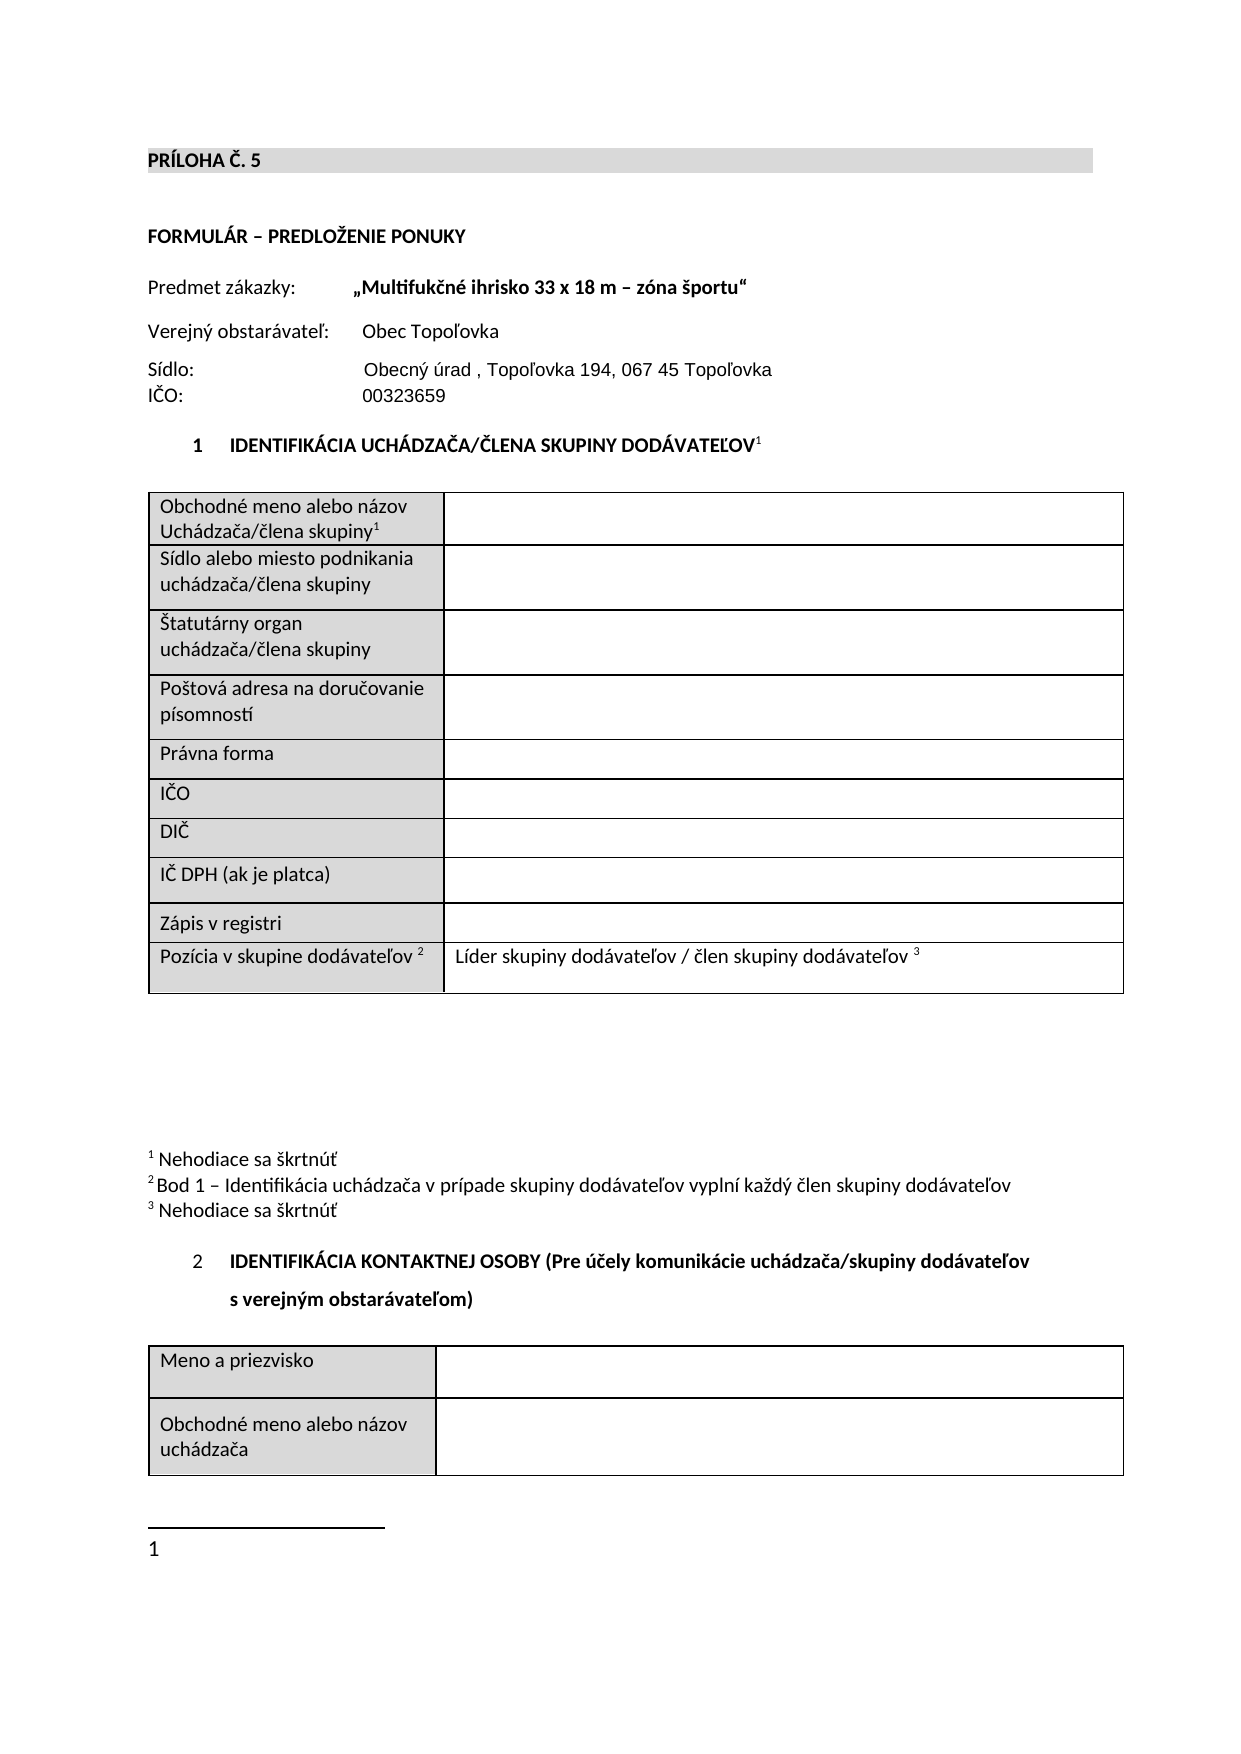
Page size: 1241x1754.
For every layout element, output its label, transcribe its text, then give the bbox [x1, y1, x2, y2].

table_cell [445, 740, 1123, 778]
table_cell Líder skupiny dodávateľov / člen skupiny dodávateľov 3 [445, 943, 1123, 992]
table_cell Sídlo alebo miesto podnikania uchádzača/člena skupiny [150, 546, 443, 609]
text Verejný obstarávateľ: Obec Topoľovka [148, 318, 1093, 344]
table_cell [445, 546, 1123, 609]
table_cell Obchodné meno alebo názov uchádzača [150, 1399, 435, 1474]
table_cell [445, 858, 1123, 902]
table_cell Zápis v registri [150, 904, 443, 941]
table_header Obchodné meno alebo názov Uchádzača/člena skupiny1 [150, 493, 443, 544]
table_cell [445, 780, 1123, 818]
table_cell [437, 1399, 1123, 1474]
text 1 Nehodiace sa škrtnúť [148, 1146, 1093, 1172]
table_header [437, 1347, 1123, 1397]
table_cell Pozícia v skupine dodávateľov 2 [150, 943, 443, 992]
table_cell IČO [150, 780, 443, 818]
text Príloha č. 5 [148, 148, 1093, 173]
table_cell [445, 611, 1123, 674]
text IČO: 00323659 [148, 382, 1093, 407]
table_cell [445, 904, 1123, 941]
table_cell Štatutárny organ uchádzača/člena skupiny [150, 611, 443, 674]
text 3 Nehodiace sa škrtnúť [148, 1197, 1093, 1223]
list IDENTIFIKÁCIA KONTAKTNEJ OSOBY (Pre účely komunikácie uchádzača/skupiny dodávateľov s verejným obstarávateľom) [192, 1248, 1093, 1312]
table_cell Právna forma [150, 740, 443, 778]
table_cell [445, 676, 1123, 739]
table_cell [445, 819, 1123, 857]
table_cell IČ DPH (ak je platca) [150, 858, 443, 902]
text Sídlo: Obecný úrad , Topoľovka 194, 067 45 Topoľovka [148, 356, 1093, 382]
text Predmet zákazky: „Multifukčné ihrisko 33 x 18 m – zóna športu“ [148, 274, 1093, 300]
table_header Meno a priezvisko [150, 1347, 435, 1397]
table_header [445, 493, 1123, 544]
table_cell DIČ [150, 819, 443, 857]
table_cell Poštová adresa na doručovanie písomností [150, 676, 443, 739]
text 2 Bod 1 – Identifikácia uchádzača v prípade skupiny dodávateľov vyplní každý člen skupiny dodávateľov [148, 1172, 1093, 1197]
text FORMULÁR – PREDLOŽENIE PONUKY [148, 223, 1093, 249]
list IDENTIFIKÁCIA UCHÁDZAČA/člena skupiny dodávateľov [192, 433, 1093, 458]
